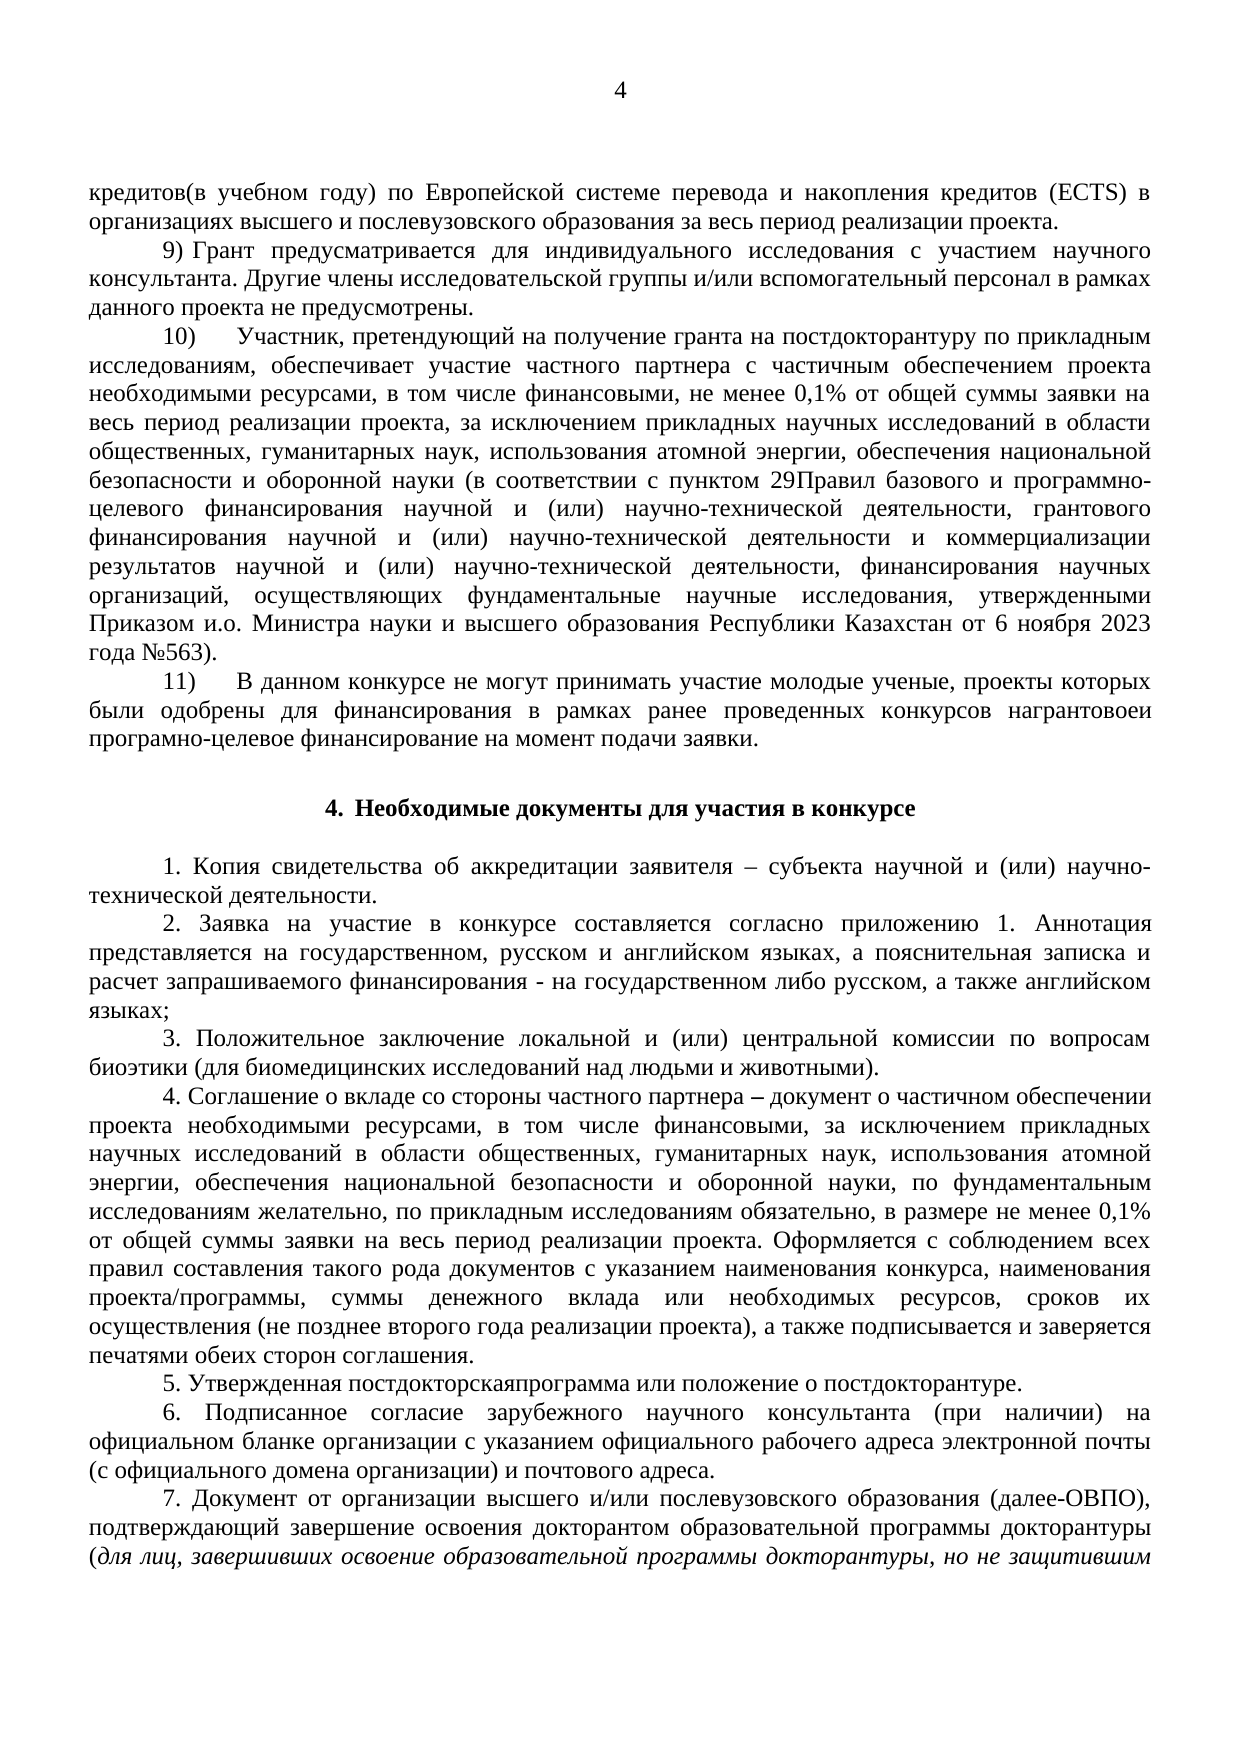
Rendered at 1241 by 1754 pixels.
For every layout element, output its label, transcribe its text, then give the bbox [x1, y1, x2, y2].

text 3. Положительное заключение локальной и (или) центральной комиссии по вопросам биоэтики (для биомедицинских исследований над людьми и животными). [89, 1023, 1152, 1081]
list Грант предусматривается для индивидуального исследования с участием научного консультанта. Другие члены исследовательской группы и/или вспомогательный персонал в рамках данного проекта не предусмотрены. [89, 235, 1152, 321]
list Необходимые документы для участия в конкурсе [89, 793, 1152, 822]
text 5. Утвержденная постдокторскаяпрограмма или положение о постдокторантуре. [89, 1368, 1152, 1397]
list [89, 177, 1152, 235]
text 4. Соглашение о вкладе со стороны частного партнера – документ о частичном обеспечении проекта необходимыми ресурсами, в том числе финансовыми, за исключением прикладных научных исследований в области общественных, гуманитарных наук, использования атомной энергии, обеспечения национальной безопасности и оборонной науки, по фундаментальным исследованиям желательно, по прикладным исследованиям обязательно, в размере не менее 0,1% от общей суммы заявки на весь период реализации проекта. Оформляется с соблюдением всех правил составления такого рода документов с указанием наименования конкурса, наименования проекта/программы, суммы денежного вклада или необходимых ресурсов, сроков их осуществления (не позднее второго года реализации проекта), а также подписывается и заверяется печатями обеих сторон соглашения. [89, 1081, 1152, 1368]
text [89, 1483, 1152, 1570]
text 2. Заявка на участие в конкурсе составляется согласно приложению 1. Аннотация представляется на государственном, русском и английском языках, а пояснительная записка и расчет запрашиваемого финансирования - на государственном либо русском, а также английском языках; [89, 908, 1152, 1023]
text 1. Копия свидетельства об аккредитации заявителя – субъекта научной и (или) научно-технической деятельности. [89, 851, 1152, 908]
list Участник, претендующий на получение гранта на постдокторантуру по прикладным исследованиям, обеспечивает участие частного партнера с частичным обеспечением проекта необходимыми ресурсами, в том числе финансовыми, не менее 0,1% от общей суммы заявки на весь период реализации проекта, за исключением прикладных научных исследований в области общественных, гуманитарных наук, использования атомной энергии, обеспечения национальной безопасности и оборонной науки (в соответствии с пунктом 29Правил базового и программно-целевого финансирования научной и (или) научно-технической деятельности, грантового финансирования научной и (или) научно-технической деятельности и коммерциализации результатов научной и (или) научно-технической деятельности, финансирования научных организаций, осуществляющих фундаментальные научные исследования, утвержденными Приказом и.о. Министра науки и высшего образования Республики Казахстан от 6 ноября 2023 года №563). [89, 321, 1152, 666]
text 6. Подписанное согласие зарубежного научного консультанта (при наличии) на официальном бланке организации с указанием официального рабочего адреса электронной почты (с официального домена организации) и почтового адреса. [89, 1397, 1152, 1483]
list В данном конкурсе не могут принимать участие молодые ученые, проекты которых были одобрены для финансирования в рамках ранее проведенных конкурсов награнтовоеи програмно-целевое финансирование на момент подачи заявки. [89, 666, 1152, 752]
